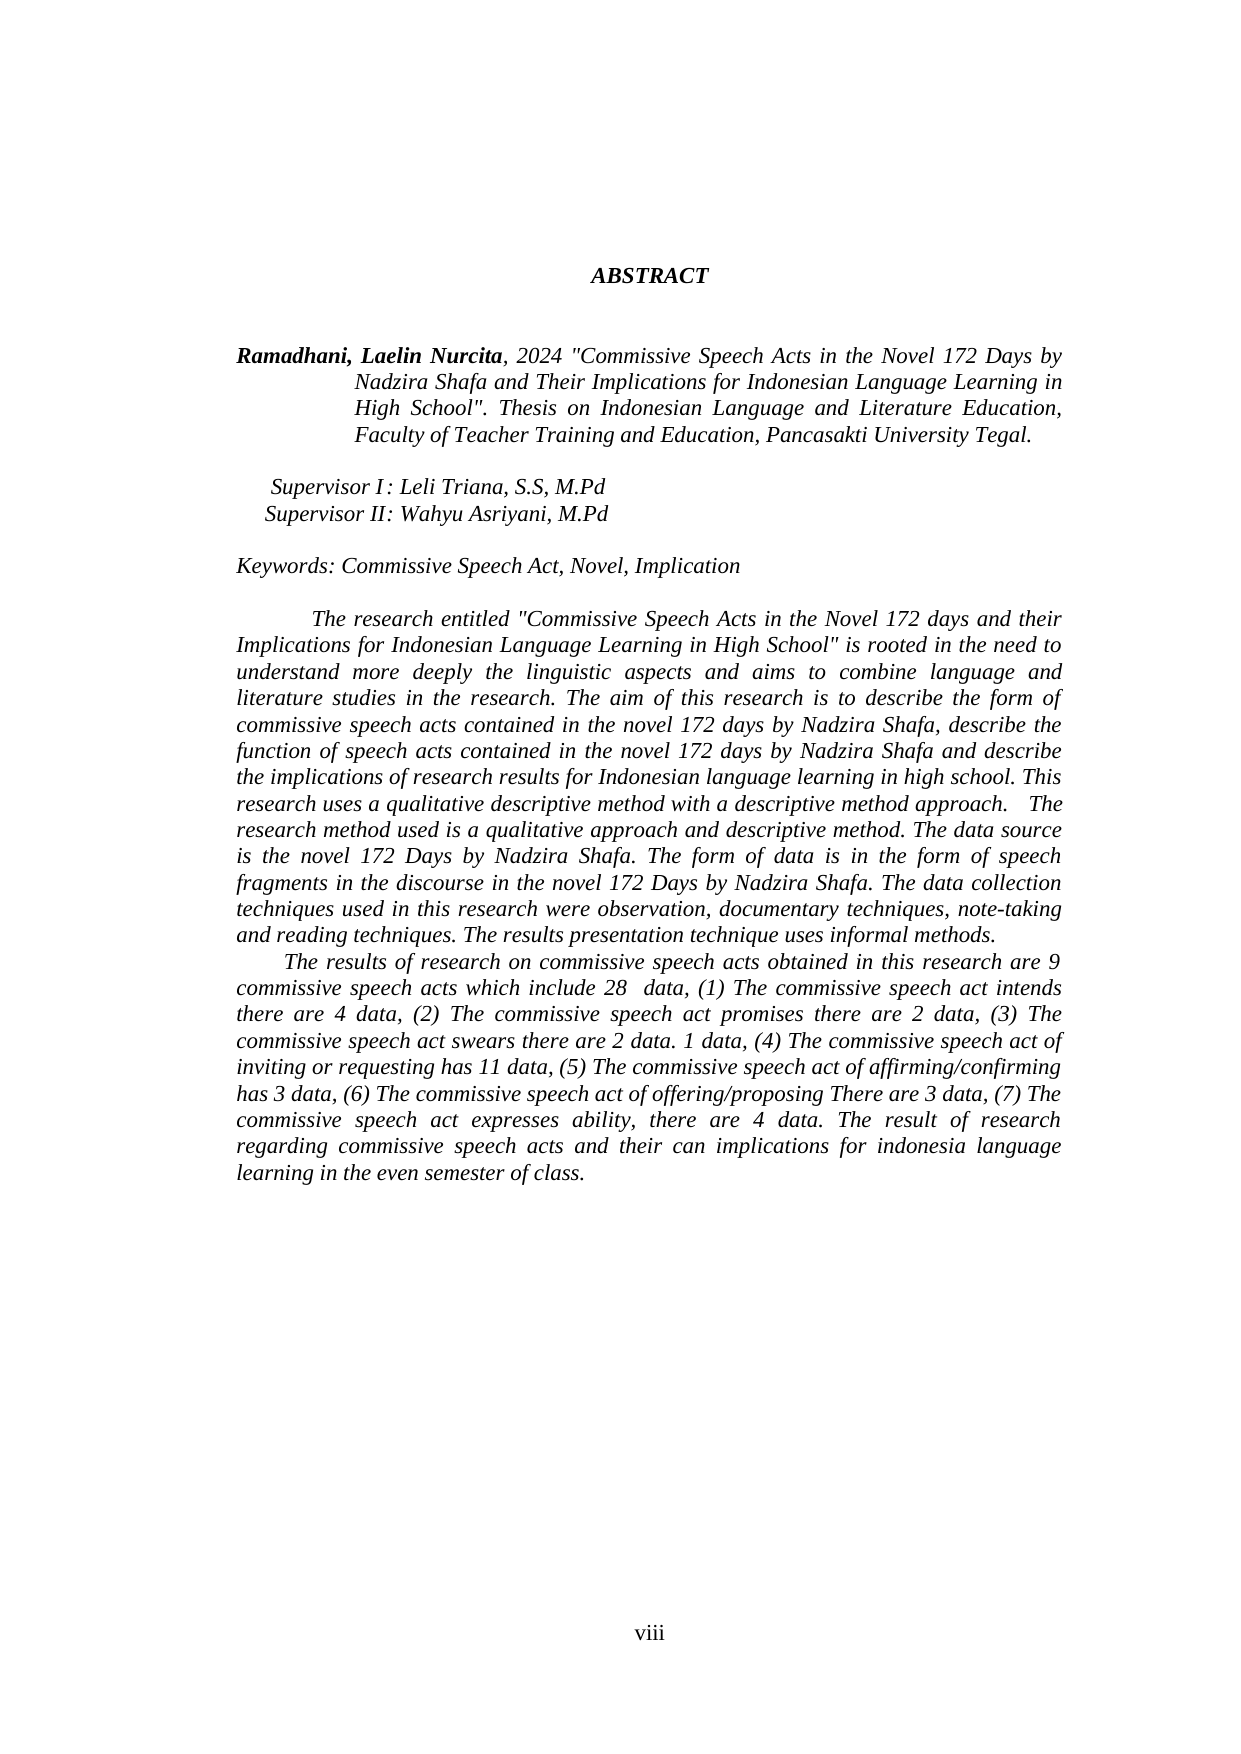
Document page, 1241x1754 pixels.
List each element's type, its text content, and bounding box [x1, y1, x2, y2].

text Supervisor I : Leli Triana, S.S, M.Pd [236, 473, 1063, 500]
text The research entitled "Commissive Speech Acts in the Novel 172 days and their Implications for Indonesian Language Learning in High School" is rooted in the need to understand more deeply the linguistic aspects and aims to combine language and literature studies in the research. The aim of this research is to describe the form of commissive speech acts contained in the novel 172 days by Nadzira Shafa, describe the function of speech acts contained in the novel 172 days by Nadzira Shafa and describe the implications of research results for Indonesian language learning in high school. This research uses a qualitative descriptive method with a descriptive method approach. The research method used is a qualitative approach and descriptive method. The data source is the novel 172 Days by Nadzira Shafa. The form of data is in the form of speech fragments in the discourse in the novel 172 Days by Nadzira Shafa. The data collection techniques used in this research were observation, documentary techniques, note-taking and reading techniques. The results presentation technique uses informal methods. [236, 605, 1063, 948]
text Ramadhani, Laelin Nurcita, 2024 "Commissive Speech Acts in the Novel 172 Days by Nadzira Shafa and Their Implications for Indonesian Language Learning in High School". Thesis on Indonesian Language and Literature Education, Faculty of Teacher Training and Education, Pancasakti University Tegal. [236, 342, 1063, 447]
text Supervisor II : Wahyu Asriyani, M.Pd [236, 500, 1063, 526]
text ABSTRACT [236, 263, 1063, 289]
text Keywords: Commissive Speech Act, Novel, Implication [236, 552, 1063, 579]
text The results of research on commissive speech acts obtained in this research are 9 commissive speech acts which include 28 data, (1) The commissive speech act intends there are 4 data, (2) The commissive speech act promises there are 2 data, (3) The commissive speech act swears there are 2 data. 1 data, (4) The commissive speech act of inviting or requesting has 11 data, (5) The commissive speech act of affirming/confirming has 3 data, (6) The commissive speech act of offering/proposing There are 3 data, (7) The commissive speech act expresses ability, there are 4 data. The result of research regarding commissive speech acts and their can implications for indonesia language learning in the even semester of class. [236, 948, 1063, 1185]
